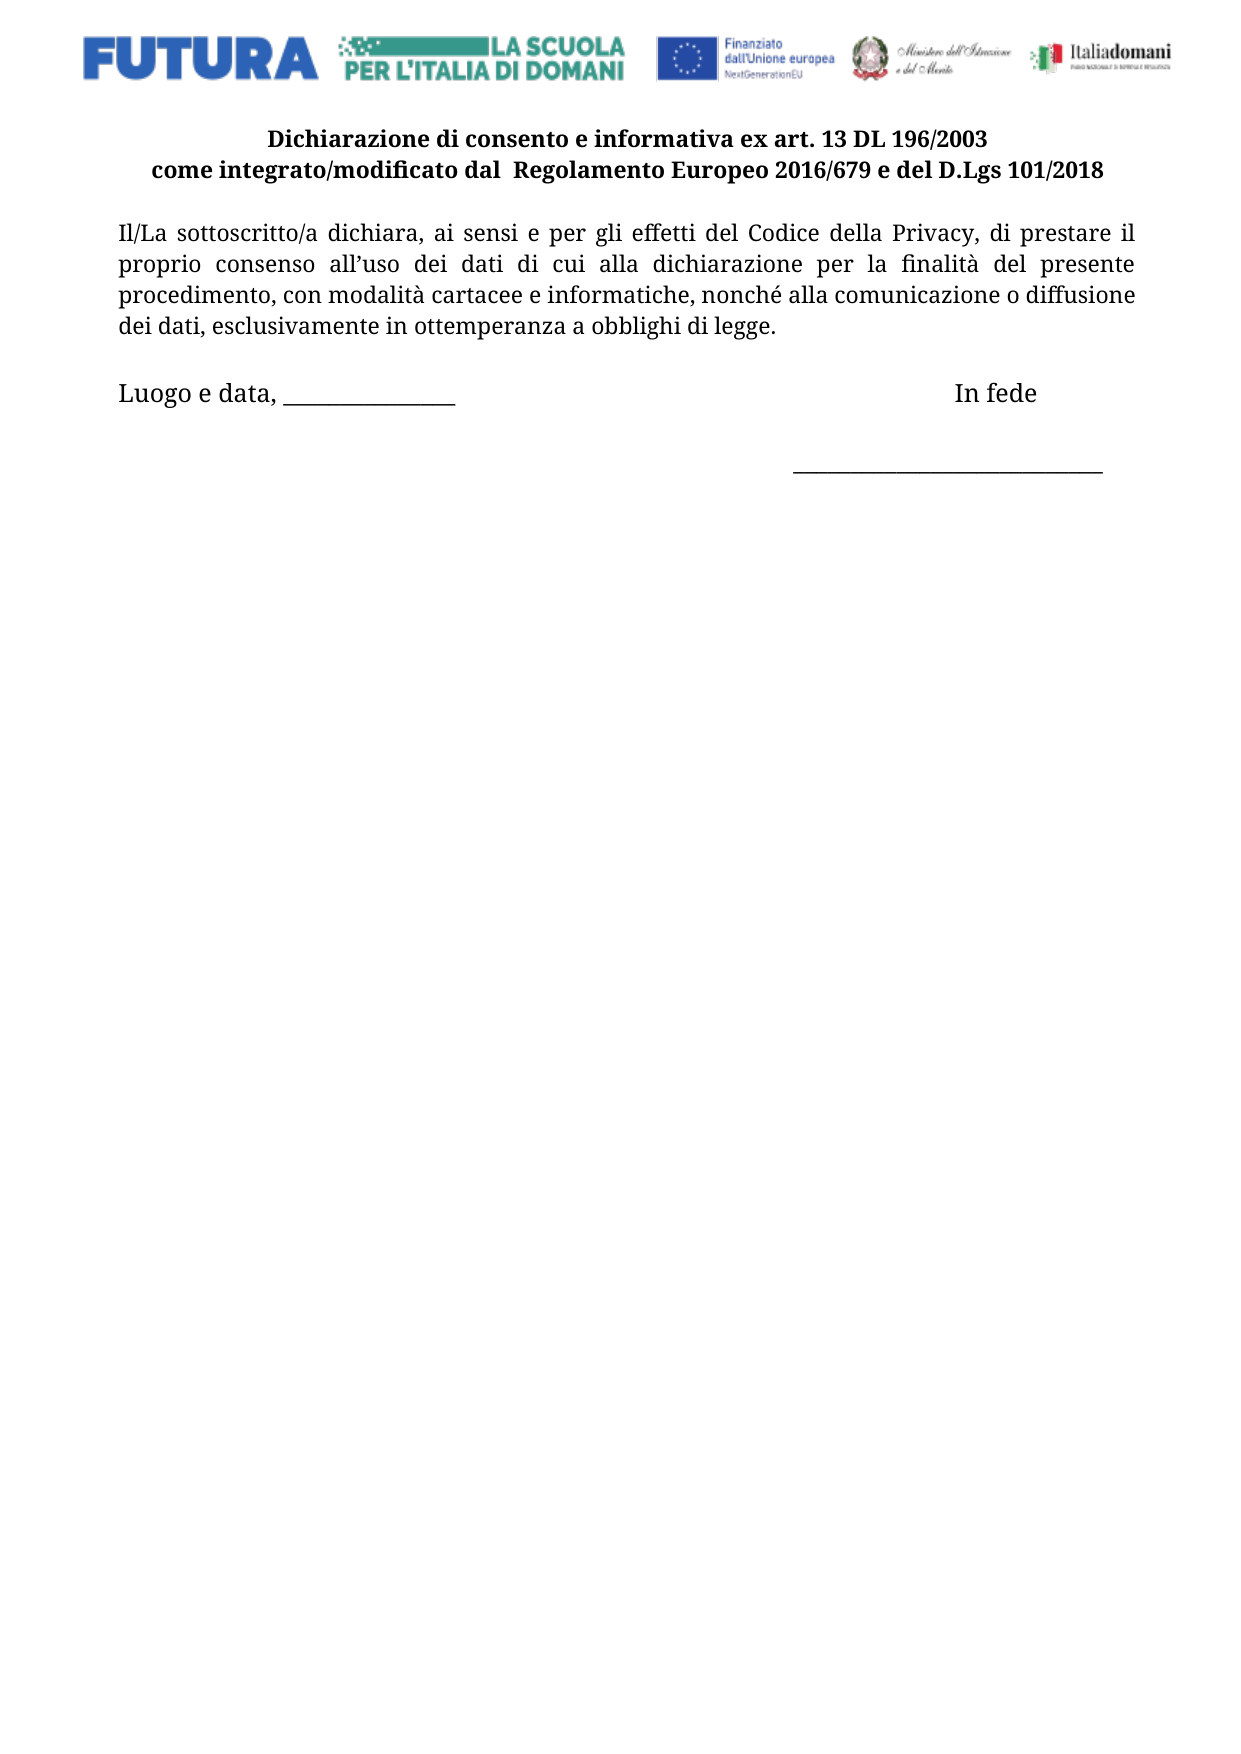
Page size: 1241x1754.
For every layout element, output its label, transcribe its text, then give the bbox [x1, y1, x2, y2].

text come integrato/modificato dal Regolamento Europeo 2016/679 e del D.Lgs 101/2018 [118, 154, 1137, 185]
picture [82, 36, 1172, 82]
text Dichiarazione di consento e informativa ex art. 13 DL 196/2003 [118, 123, 1137, 154]
text Luogo e data, _______________ In fede [118, 376, 1137, 409]
text Il/La sottoscritto/a dichiara, ai sensi e per gli effetti del Codice della Privacy, di prestare il proprio consenso all’uso dei dati di cui alla dichiarazione per la finalità del presente procedimento, con modalità cartacee e informatiche, nonché alla comunicazione o diffusione dei dati, esclusivamente in ottemperanza a obblighi di legge. [118, 216, 1137, 341]
text ___________________________ [718, 444, 1137, 478]
